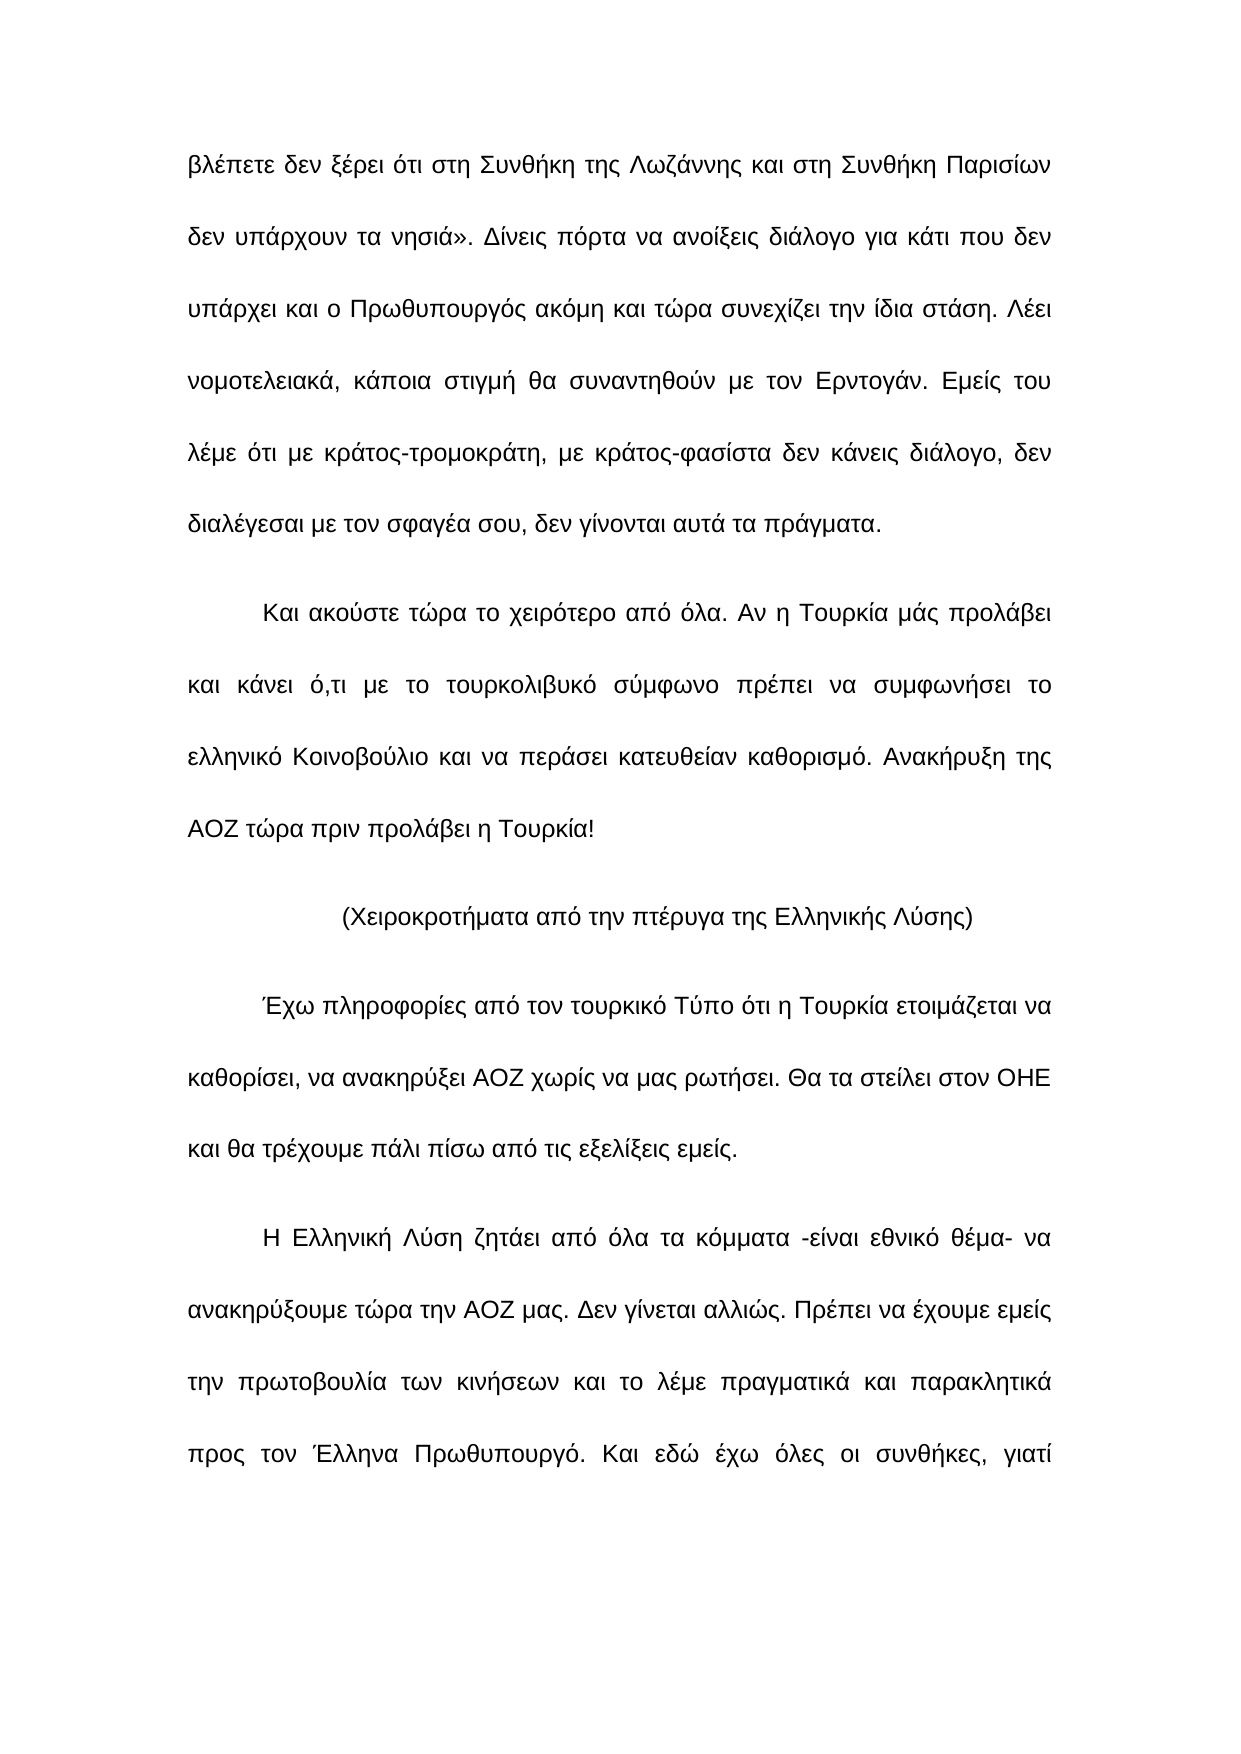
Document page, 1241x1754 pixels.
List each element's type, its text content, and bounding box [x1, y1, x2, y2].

text Και ακούστε τώρα το χειρότερο από όλα. Αν η Τουρκία μάς προλάβει και κάνει ό,τι με το τουρκολιβυκό σύμφωνο πρέπει να συμφωνήσει το ελληνικό Κοινοβούλιο και να περάσει κατευθείαν καθορισμό. Ανακήρυξη της ΑΟΖ τώρα πριν προλάβει η Τουρκία! [187, 598, 1053, 842]
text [187, 150, 1053, 538]
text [187, 1223, 1053, 1467]
text (Χειροκροτήματα από την πτέρυγα της Ελληνικής Λύσης) [187, 902, 1053, 931]
text Έχω πληροφορίες από τον τουρκικό Τύπο ότι η Τουρκία ετοιμάζεται να καθορίσει, να ανακηρύξει ΑΟΖ χωρίς να μας ρωτήσει. Θα τα στείλει στον ΟΗΕ και θα τρέχουμε πάλι πίσω από τις εξελίξεις εμείς. [187, 991, 1053, 1163]
